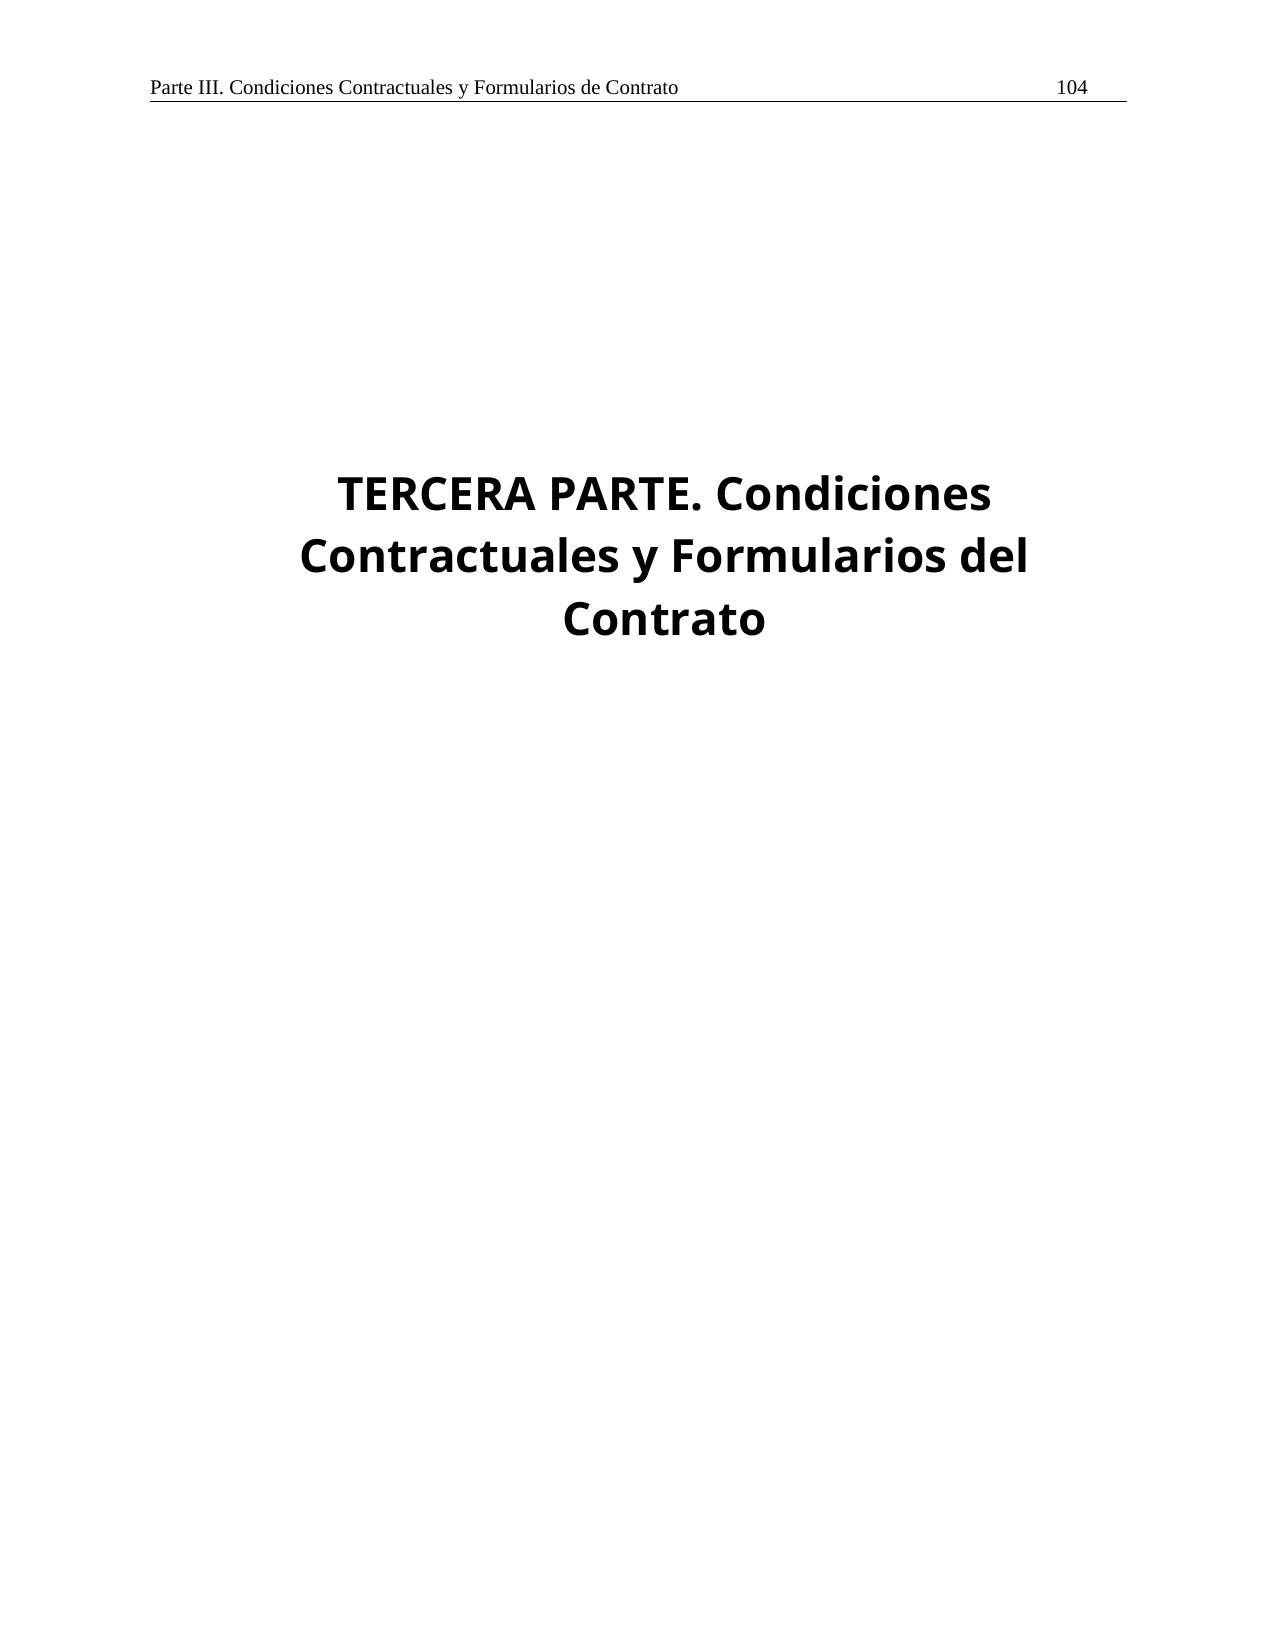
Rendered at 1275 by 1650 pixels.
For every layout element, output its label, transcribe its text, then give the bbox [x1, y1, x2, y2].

text TERCERA PARTE. Condiciones Contractuales y Formularios del Contrato [204, 461, 1125, 648]
